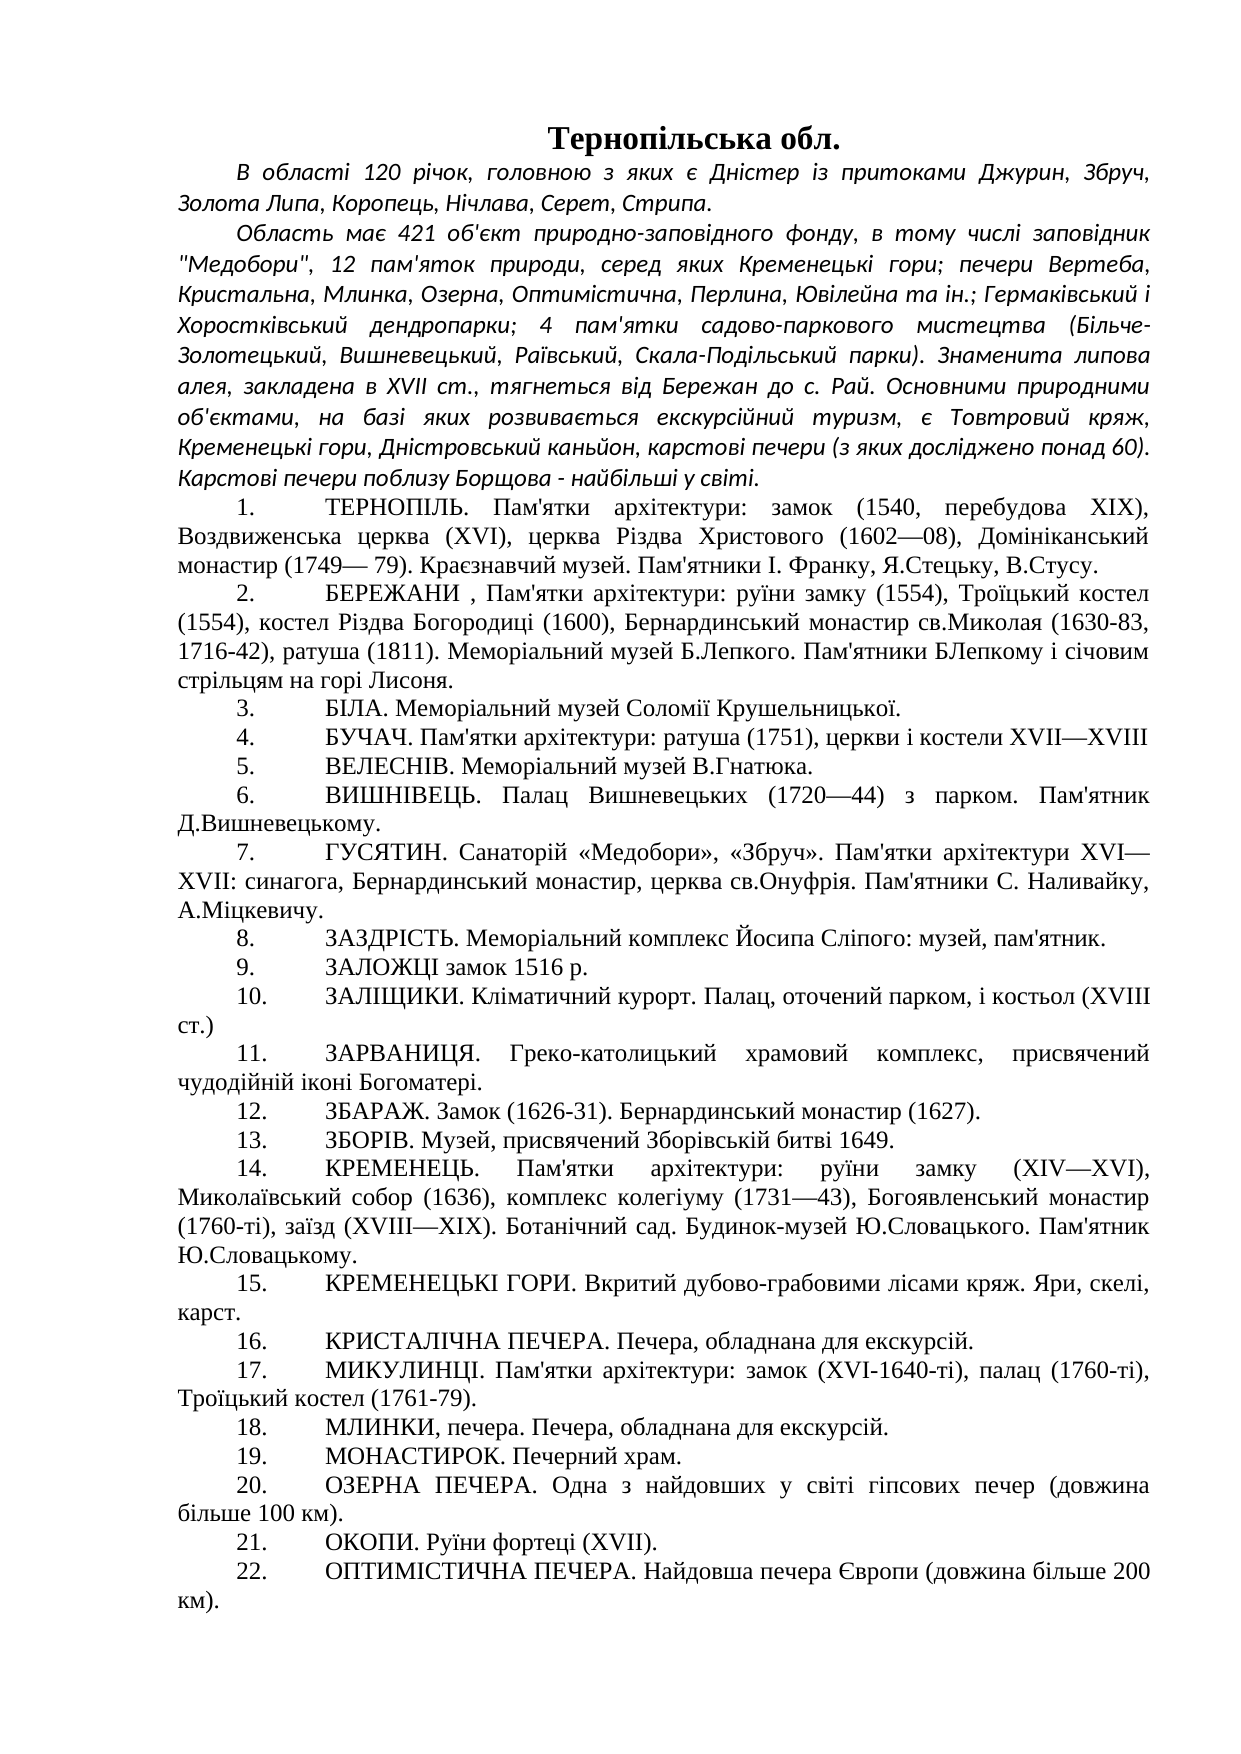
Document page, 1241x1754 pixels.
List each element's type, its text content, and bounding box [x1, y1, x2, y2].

text Тернопільська обл. [177, 118, 1152, 156]
text Область має 421 об'єкт природно-заповідного фонду, в тому числі заповідник "Медобори", 12 пам'яток природи, серед яких Кременецькі гори; печери Вертеба, Кристальна, Млинка, Озерна, Оптимістична, Перлина, Ювілейна та ін.; Гермаківський і Хоростківський дендропарки; 4 пам'ятки садово-паркового мистецтва (Більче-Золотецький, Вишневецький, Раївський, Скала-Подільський парки). Знаменита липова алея, закладена в XVII ст., тягнеться від Бережан до с. Рай. Основними природними об'єктами, на базі яких розвивається екскурсійний туризм, є Товтровий кряж, Кременецькі гори, Дністровський каньйон, карстові печери (з яких досліджено понад 60). Карстові печери поблизу Борщова - найбільші у світі. [177, 217, 1152, 492]
list ВЕЛЕСНІВ. Меморіальний музей В.Гнатюка. [177, 751, 1152, 780]
list ЗАЛОЖЦІ замок 1516 р. [177, 952, 1152, 981]
list ОКОПИ. Руїни фортеці (XVII). [177, 1527, 1151, 1556]
list БІЛА. Меморіальний музей Соломії Крушельницької. [177, 693, 1152, 722]
list ОПТИМІСТИЧНА ПЕЧЕРА. Найдовша печера Європи (довжина більше 200 км). [177, 1556, 1151, 1613]
list ЗАЗДРІСТЬ. Меморіальний комплекс Йосипа Сліпого: музей, пам'ятник. [177, 923, 1152, 952]
list КРЕМЕНЕЦЬКІ ГОРИ. Вкритий дубово-грабовими лісами кряж. Яри, скелі, карст. [177, 1268, 1151, 1326]
list КРИСТАЛІЧНА ПЕЧЕРА. Печера, обладнана для екскурсій. [177, 1326, 1152, 1355]
list ЗАЛІЩИКИ. Кліматичний курорт. Палац, оточений парком, і костьол (XVIII ст.) [177, 981, 1152, 1038]
list ОЗЕРНА ПЕЧЕРА. Одна з найдовших у світі гіпсових печер (довжина більше 100 км). [177, 1470, 1151, 1527]
list БЕРЕЖАНИ , Пам'ятки архітектури: руїни замку (1554), Троїцький костел (1554), костел Різдва Богородиці (1600), Бернардинський монастир св.Миколая (1630-83, 1716-42), ратуша (1811). Меморіальний музей Б.Лепкого. Пам'ятники БЛепкому і січовим стрільцям на горі Лисоня. [177, 578, 1150, 693]
list ЗБАРАЖ. Замок (1626-31). Бернардинський монастир (1627). [177, 1096, 1152, 1125]
list ЗАРВАНИЦЯ. Греко-католицький храмовий комплекс, присвячений чудодійній іконі Богоматері. [177, 1038, 1150, 1096]
list ВИШНІВЕЦЬ. Палац Вишневецьких (1720—44) з парком. Пам'ятник Д.Вишневецькому. [177, 780, 1151, 837]
list МИКУЛИНЦІ. Пам'ятки архітектури: замок (XVI-1640-ті), палац (1760-ті), Троїцький костел (1761-79). [177, 1355, 1151, 1412]
list БУЧАЧ. Пам'ятки архітектури: ратуша (1751), церкви і костели XVII—XVIII [177, 722, 1152, 751]
list КРЕМЕНЕЦЬ. Пам'ятки архітектури: руїни замку (XIV—XVI), Миколаївський собор (1636), комплекс колегіуму (1731—43), Богоявленський монастир (1760-ті), заїзд (XVIII—XIX). Ботанічний сад. Будинок-музей Ю.Словацького. Пам'ятник Ю.Словацькому. [177, 1153, 1151, 1268]
list МОНАСТИРОК. Печерний храм. [177, 1441, 1152, 1470]
list МЛИНКИ, печера. Печера, обладнана для екскурсій. [177, 1412, 1152, 1441]
list ТЕРНОПІЛЬ. Пам'ятки архітектури: замок (1540, перебудова XIX), Воздвиженська церква (XVI), церква Різдва Христового (1602—08), Домініканський монастир (1749— 79). Краєзнавчий музей. Пам'ятники І. Франку, Я.Стецьку, В.Стусу. [177, 492, 1150, 578]
text В області 120 річок, головною з яких є Дністер із притоками Джурин, Збруч, Золота Липа, Коропець, Нічлава, Серет, Стрипа. [177, 156, 1152, 217]
list ГУСЯТИН. Санаторій «Медобори», «Збруч». Пам'ятки архітектури XVI—XVII: синагога, Бернардинський монастир, церква св.Онуфрія. Пам'ятники С. Наливайку, А.Міцкевичу. [177, 837, 1151, 923]
list ЗБОРІВ. Музей, присвячений Зборівській битві 1649. [177, 1125, 1152, 1153]
